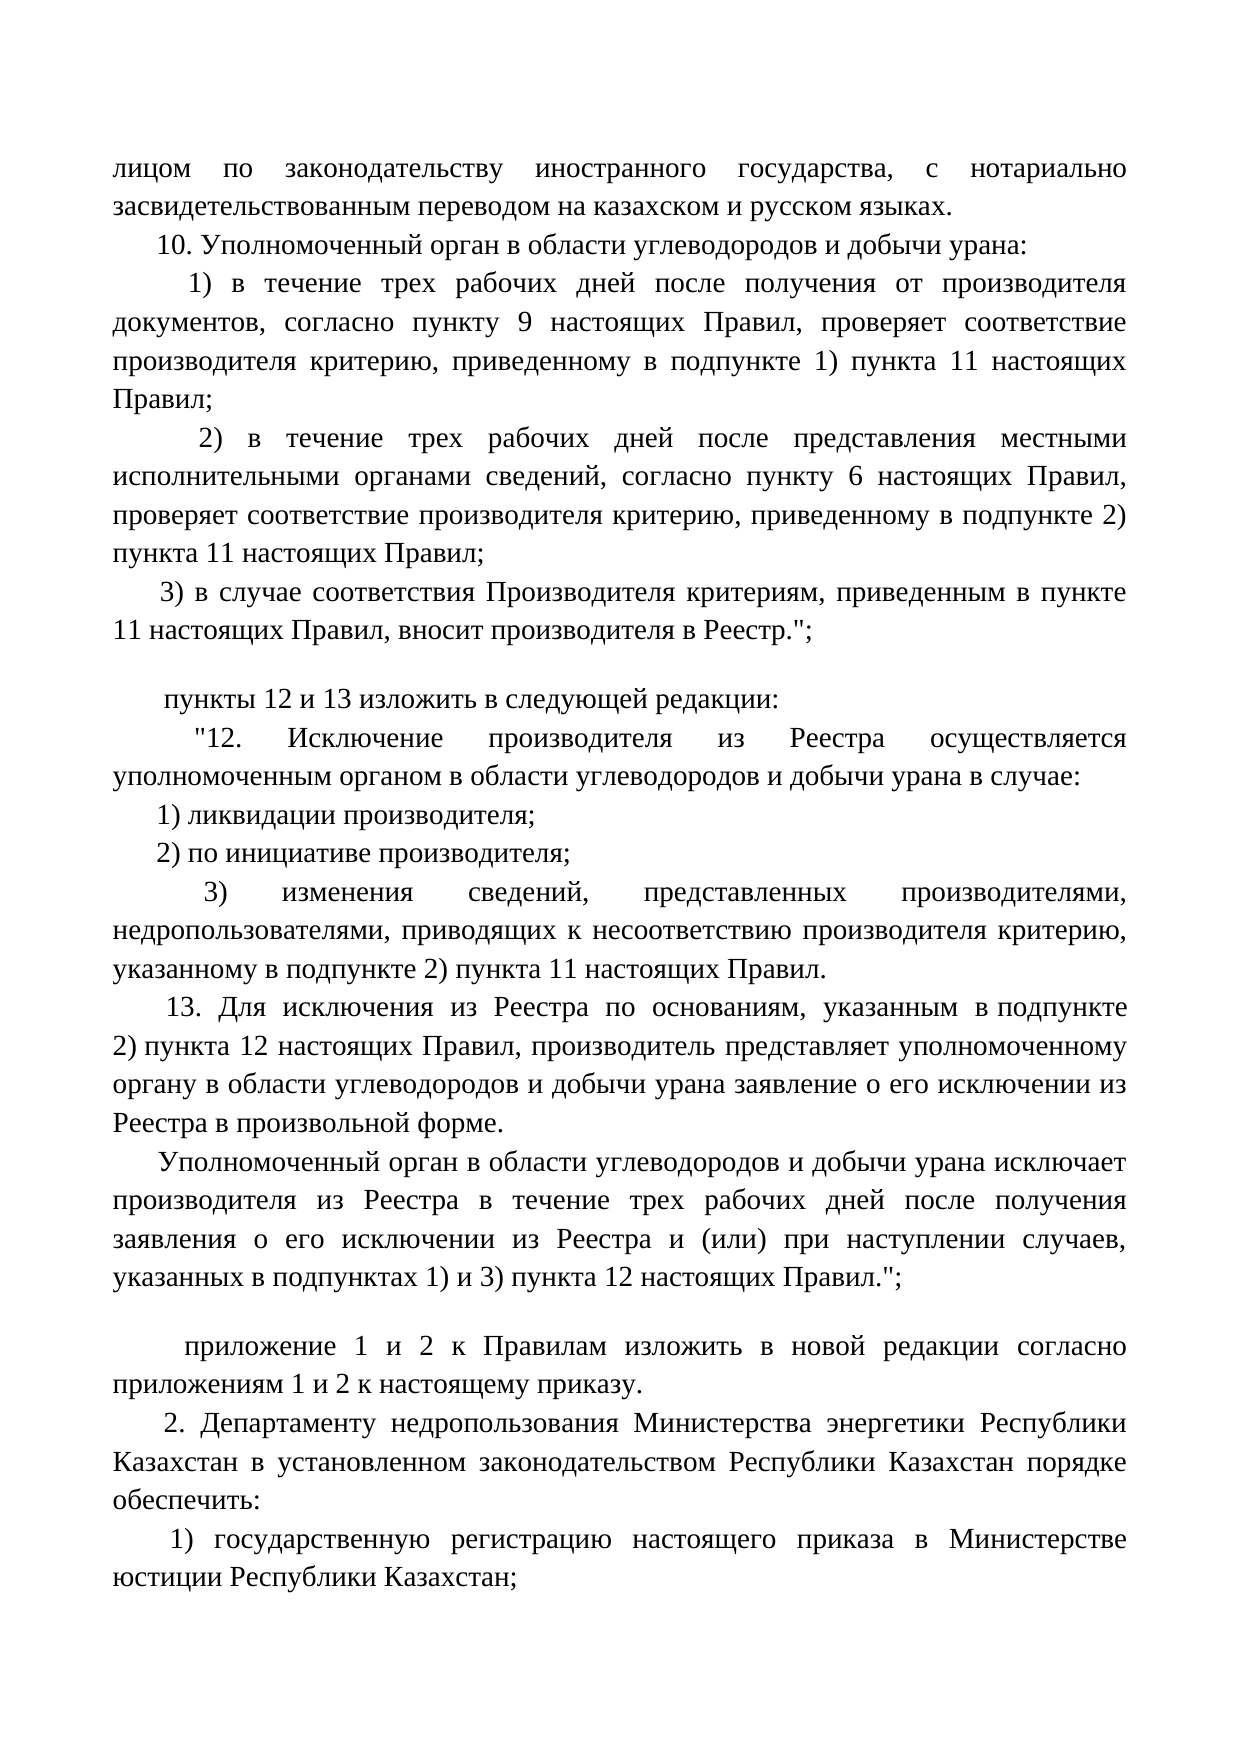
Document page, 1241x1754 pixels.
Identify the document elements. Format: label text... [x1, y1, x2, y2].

text пункты 12 и 13 изложить в следующей редакции: [112, 681, 1128, 715]
text 2) в течение трех рабочих дней после представления местными исполнительными органами сведений, согласно пункту 6 настоящих Правил, проверяет соответствие производителя критерию, приведенному в подпункте 2) пункта 11 настоящих Правил; [112, 420, 1128, 569]
text 1) государственную регистрацию настоящего приказа в Министерстве юстиции Республики Казахстан; [112, 1521, 1128, 1593]
text 2) по инициативе производителя; [112, 835, 1128, 869]
text 3) в случае соответствия Производителя критериям, приведенным в пункте 11 настоящих Правил, вносит производителя в Реестр."; [112, 574, 1128, 646]
text 10. Уполномоченный орган в области углеводородов и добычи урана: [112, 227, 1128, 261]
text 3) изменения сведений, представленных производителями, недропользователями, приводящих к несоответствию производителя критерию, указанному в подпункте 2) пункта 11 настоящих Правил. [112, 874, 1128, 984]
text Уполномоченный орган в области углеводородов и добычи урана исключает производителя из Реестра в течение трех рабочих дней после получения заявления о его исключении из Реестра и (или) при наступлении случаев, указанных в подпунктах 1) и 3) пункта 12 настоящих Правил."; [112, 1144, 1128, 1293]
text 13. Для исключения из Реестра по основаниям, указанным в подпункте 2) пункта 12 настоящих Правил, производитель представляет уполномоченному органу в области углеводородов и добычи урана заявление о его исключении из Реестра в произвольной форме. [112, 989, 1128, 1139]
text 1) в течение трех рабочих дней после получения от производителя документов, согласно пункту 9 настоящих Правил, проверяет соответствие производителя критерию, приведенному в подпункте 1) пункта 11 настоящих Правил; [112, 266, 1128, 415]
text приложение 1 и 2 к Правилам изложить в новой редакции согласно приложениям 1 и 2 к настоящему приказу. [112, 1328, 1128, 1400]
text "12. Исключение производителя из Реестра осуществляется уполномоченным органом в области углеводородов и добычи урана в случае: [112, 720, 1128, 792]
text 2. Департаменту недропользования Министерства энергетики Республики Казахстан в установленном законодательством Республики Казахстан порядке обеспечить: [112, 1405, 1128, 1516]
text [112, 150, 1128, 222]
text 1) ликвидации производителя; [112, 797, 1128, 830]
